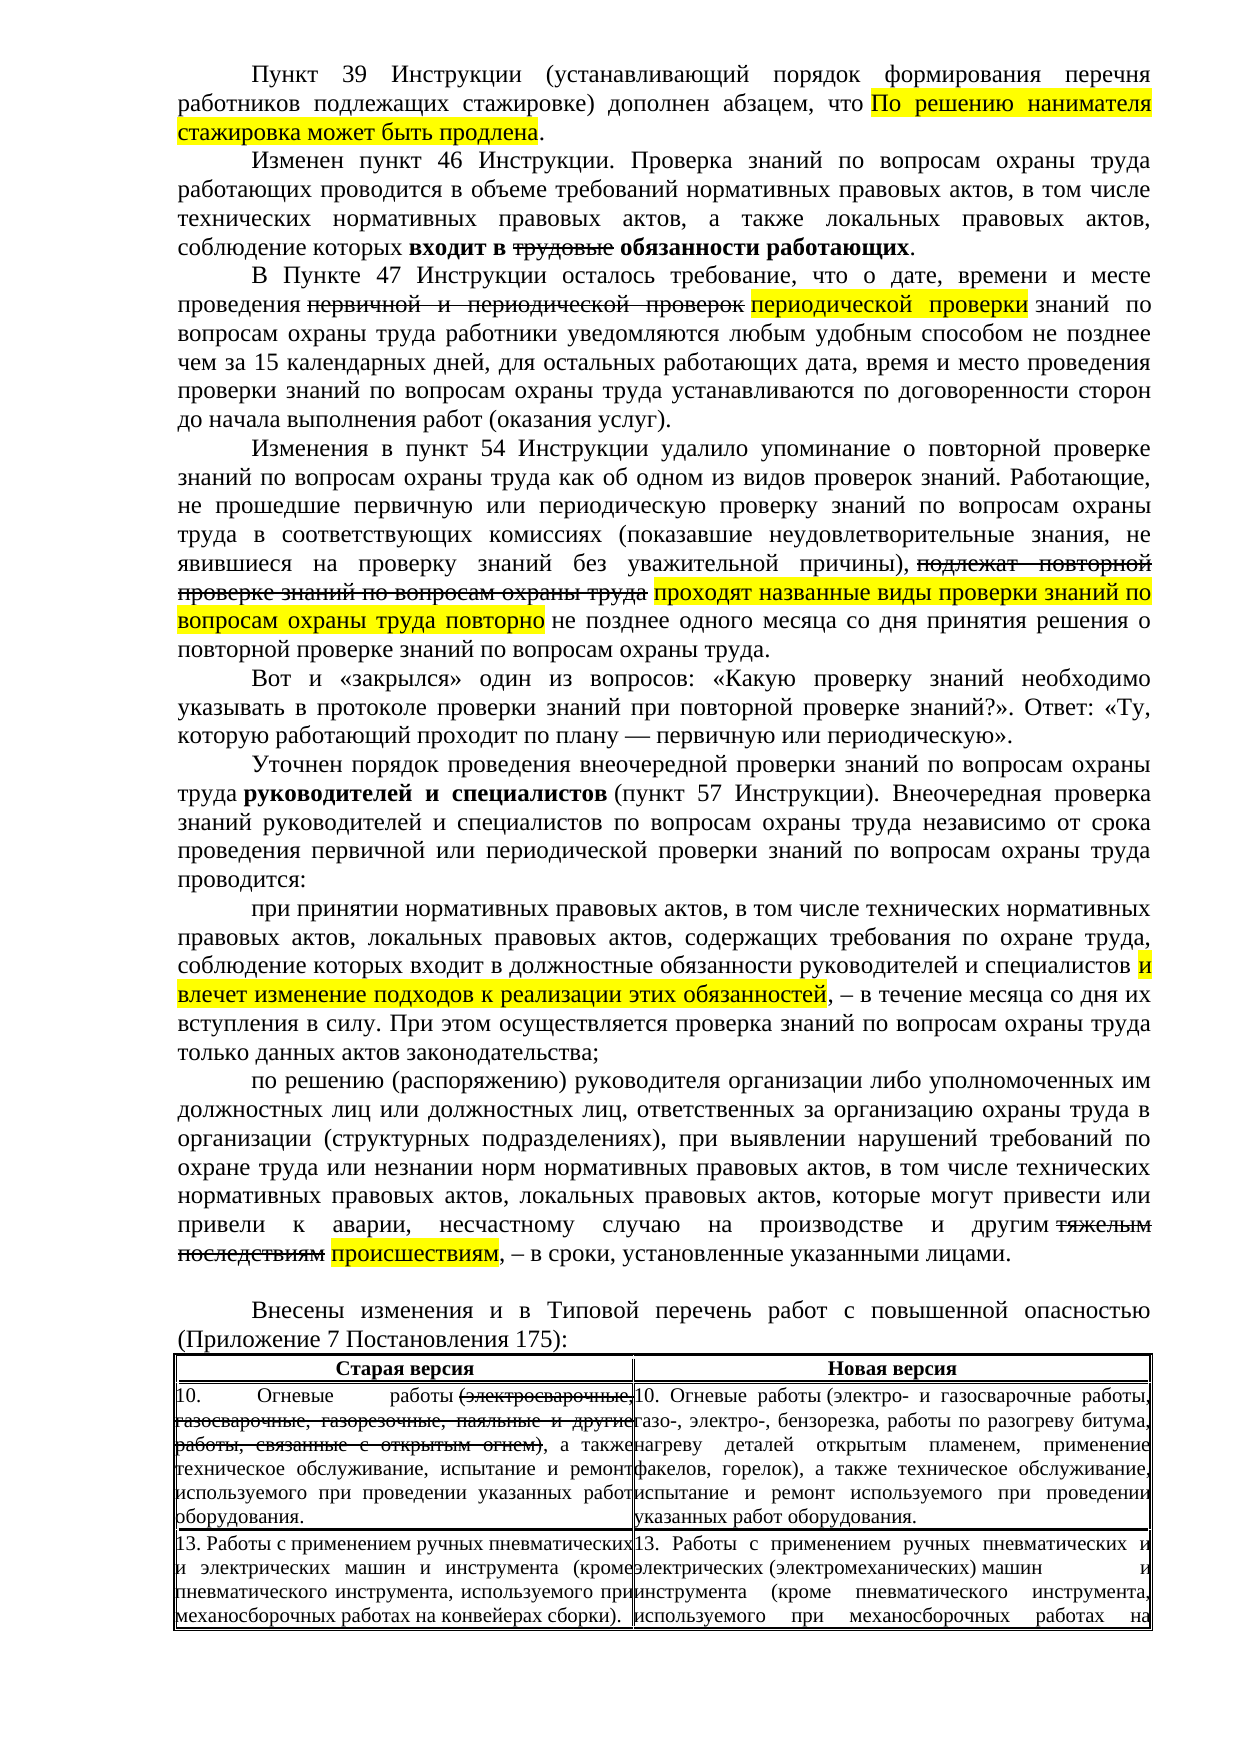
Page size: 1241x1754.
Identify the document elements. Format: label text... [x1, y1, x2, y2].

text Изменения в пункт 54 Инструкции удалило упоминание о повторной проверке знаний по вопросам охраны труда как об одном из видов проверок знаний. Работающие, не прошедшие первичную или периодическую проверку знаний по вопросам охраны труда в соответствующих комиссиях (показавшие неудовлетворительные знания, не явившиеся на проверку знаний без уважительной причины), подлежат повторной проверке знаний по вопросам охраны труда проходят названные виды проверки знаний по вопросам охраны труда повторно не позднее одного месяца со дня принятия решения о повторной проверке знаний по вопросам охраны труда. [177, 433, 1152, 663]
text Вот и «закрылся» один из вопросов: «Какую проверку знаний необходимо указывать в протоколе проверки знаний при повторной проверке знаний?». Ответ: «Ту, которую работающий проходит по плану — первичную или периодическую». [177, 663, 1152, 749]
text Изменен пункт 46 Инструкции. Проверка знаний по вопросам охраны труда работающих проводится в объеме требований нормативных правовых актов, в том числе технических нормативных правовых актов, а также локальных правовых актов, соблюдение которых входит в трудовые обязанности работающих. [177, 145, 1152, 260]
text по решению (распоряжению) руководителя организации либо уполномоченных им должностных лиц или должностных лиц, ответственных за организацию охраны труда в организации (структурных подразделениях), при выявлении нарушений требований по охране труда или незнании норм нормативных правовых актов, в том числе технических нормативных правовых актов, локальных правовых актов, которые могут привести или привели к аварии, несчастному случаю на производстве и другим тяжелым последствиям происшествиям, – в сроки, установленные указанными лицами. [177, 1065, 1152, 1267]
text при принятии нормативных правовых актов, в том числе технических нормативных правовых актов, локальных правовых актов, содержащих требования по охране труда, соблюдение которых входит в должностные обязанности руководителей и специалистов и влечет изменение подходов к реализации этих обязанностей, – в течение месяца со дня их вступления в силу. При этом осуществляется проверка знаний по вопросам охраны труда только данных актов законодательства; [177, 893, 1152, 1065]
table_header Старая версия [177, 1356, 633, 1380]
table_cell 10. Огневые работы (электро- и газосварочные работы, газо-, электро-, бензорезка, работы по разогреву битума, нагреву деталей открытым пламенем, применение факелов, горелок), а также техническое обслуживание, испытание и ремонт используемого при проведении указанных работ оборудования. [635, 1380, 1150, 1528]
table_cell 10. Огневые работы (электросварочные, газосварочные, газорезочные, паяльные и другие работы, связанные с открытым огнем), а также техническое обслуживание, испытание и ремонт используемого при проведении указанных работ оборудования. [177, 1422, 632, 1528]
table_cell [634, 1528, 1151, 1627]
text Пункт 39 Инструкции (устанавливающий порядок формирования перечня работников подлежащих стажировке) дополнен абзацем, что По решению нанимателя стажировка может быть продлена. [177, 59, 1152, 145]
text В Пункте 47 Инструкции осталось требование, что о дате, времени и месте проведения первичной и периодической проверок периодической проверки знаний по вопросам охраны труда работники уведомляются любым удобным способом не позднее чем за 15 календарных дней, для остальных работающих дата, время и место проведения проверки знаний по вопросам охраны труда устанавливаются по договоренности сторон до начала выполнения работ (оказания услуг). [177, 260, 1152, 433]
text Внесены изменения и в Типовой перечень работ с повышенной опасностью (Приложение 7 Постановления 175): [177, 1295, 1152, 1353]
text Уточнен порядок проведения внеочередной проверки знаний по вопросам охраны труда руководителей и специалистов (пункт 57 Инструкции). Внеочередная проверка знаний руководителей и специалистов по вопросам охраны труда независимо от срока проведения первичной или периодической проверки знаний по вопросам охраны труда проводится: [177, 749, 1152, 893]
table_cell 10. Огневые работы (электросварочные, газосварочные, газорезочные, паяльные и другие работы, связанные с открытым огнем), а также техническое обслуживание, испытание и ремонт используемого при проведении указанных работ оборудования. [177, 1380, 632, 1420]
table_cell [175, 1528, 633, 1627]
table_header Новая версия [634, 1356, 1149, 1380]
